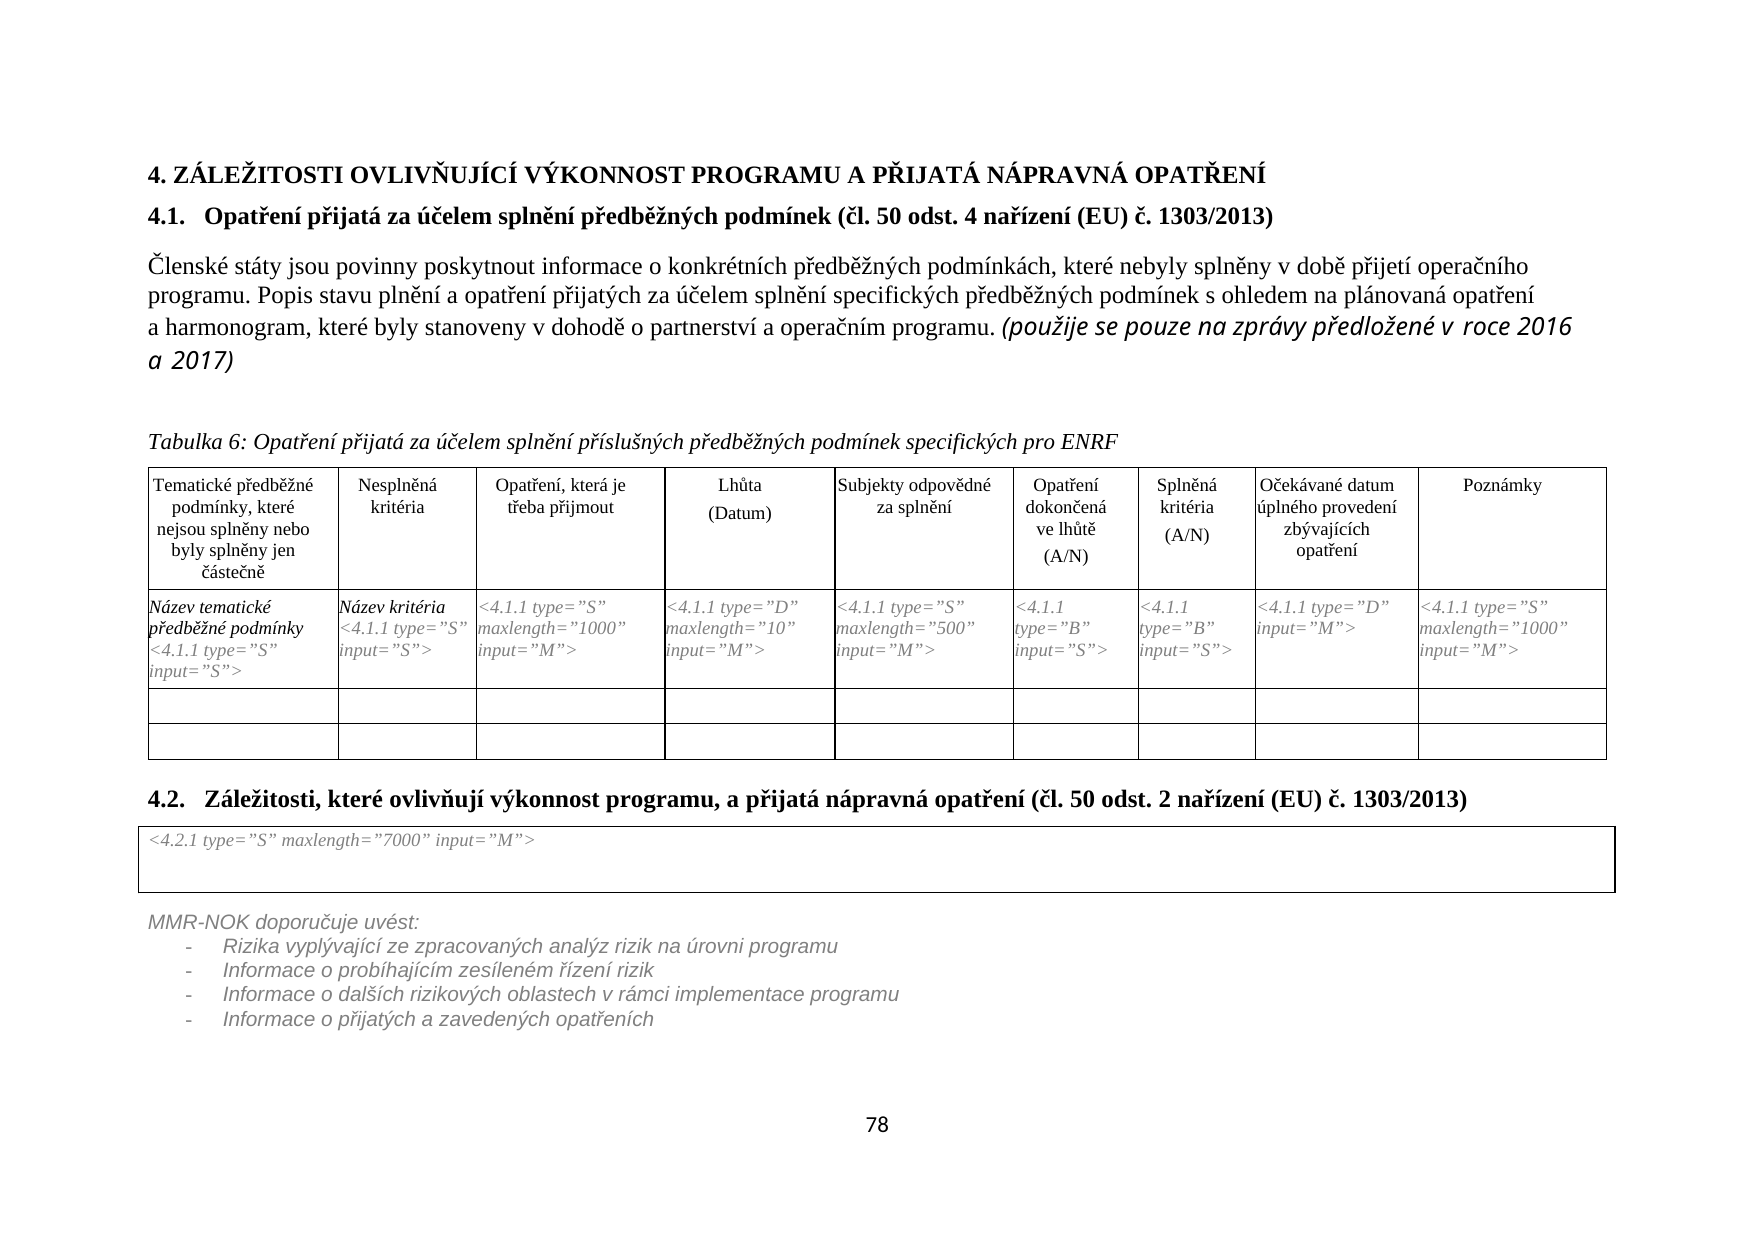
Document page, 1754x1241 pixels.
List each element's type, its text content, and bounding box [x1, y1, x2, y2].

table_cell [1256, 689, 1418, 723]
text 4. ZÁLEŽITOSTI OVLIVŇUJÍCÍ VÝKONNOST PROGRAMU A PŘIJATÁ NÁPRAVNÁ OPATŘENÍ [148, 160, 1606, 189]
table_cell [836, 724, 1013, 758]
list Informace o přijatých a zavedených opatřeních [185, 1006, 1606, 1031]
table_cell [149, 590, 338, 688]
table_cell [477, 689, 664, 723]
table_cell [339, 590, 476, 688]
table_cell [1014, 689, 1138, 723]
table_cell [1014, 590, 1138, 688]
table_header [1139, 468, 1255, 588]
list Rizika vyplývající ze zpracovaných analýz rizik na úrovni programu [185, 934, 1606, 958]
text 4.1. Opatření přijatá za účelem splnění předběžných podmínek (čl. 50 odst. 4 nařízení (EU) č. 1303/2013) [148, 201, 1606, 230]
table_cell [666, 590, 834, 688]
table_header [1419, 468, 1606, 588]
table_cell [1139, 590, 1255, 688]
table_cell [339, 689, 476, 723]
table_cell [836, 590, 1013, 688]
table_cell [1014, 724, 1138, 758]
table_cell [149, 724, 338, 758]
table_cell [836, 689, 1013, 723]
list Informace o dalších rizikových oblastech v rámci implementace programu [185, 982, 1606, 1006]
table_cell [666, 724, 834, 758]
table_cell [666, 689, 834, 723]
list Informace o probíhajícím zesíleném řízení rizik [185, 958, 1606, 982]
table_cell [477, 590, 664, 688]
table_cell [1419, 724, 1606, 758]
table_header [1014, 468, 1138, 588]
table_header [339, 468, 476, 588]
text Členské státy jsou povinny poskytnout informace o konkrétních předběžných podmínkách, které nebyly splněny v době přijetí operačního programu. Popis stavu plnění a opatření přijatých za účelem splnění specifických předběžných podmínek s ohledem na plánovaná opatření a harmonogram, které byly stanoveny v dohodě o partnerství a operačním programu. (použije se pouze na zprávy předložené v roce 2016 a 2017) [148, 251, 1606, 377]
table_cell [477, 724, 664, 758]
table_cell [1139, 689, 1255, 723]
text Tabulka 6: Opatření přijatá za účelem splnění příslušných předběžných podmínek specifických pro ENRF [148, 428, 1606, 454]
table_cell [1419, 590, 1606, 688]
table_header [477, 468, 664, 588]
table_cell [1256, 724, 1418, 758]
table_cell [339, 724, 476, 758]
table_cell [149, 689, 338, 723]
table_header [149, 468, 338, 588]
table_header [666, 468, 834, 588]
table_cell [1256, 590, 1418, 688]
text <4.2.1 type=”S” maxlength=”7000” input=”M”> [139, 827, 1614, 850]
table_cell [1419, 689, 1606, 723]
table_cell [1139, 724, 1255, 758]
text MMR-NOK doporučuje uvést: [148, 910, 1606, 934]
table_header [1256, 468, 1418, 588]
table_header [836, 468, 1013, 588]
text 4.2. Záležitosti, které ovlivňují výkonnost programu, a přijatá nápravná opatření (čl. 50 odst. 2 nařízení (EU) č. 1303/2013) [148, 784, 1606, 813]
